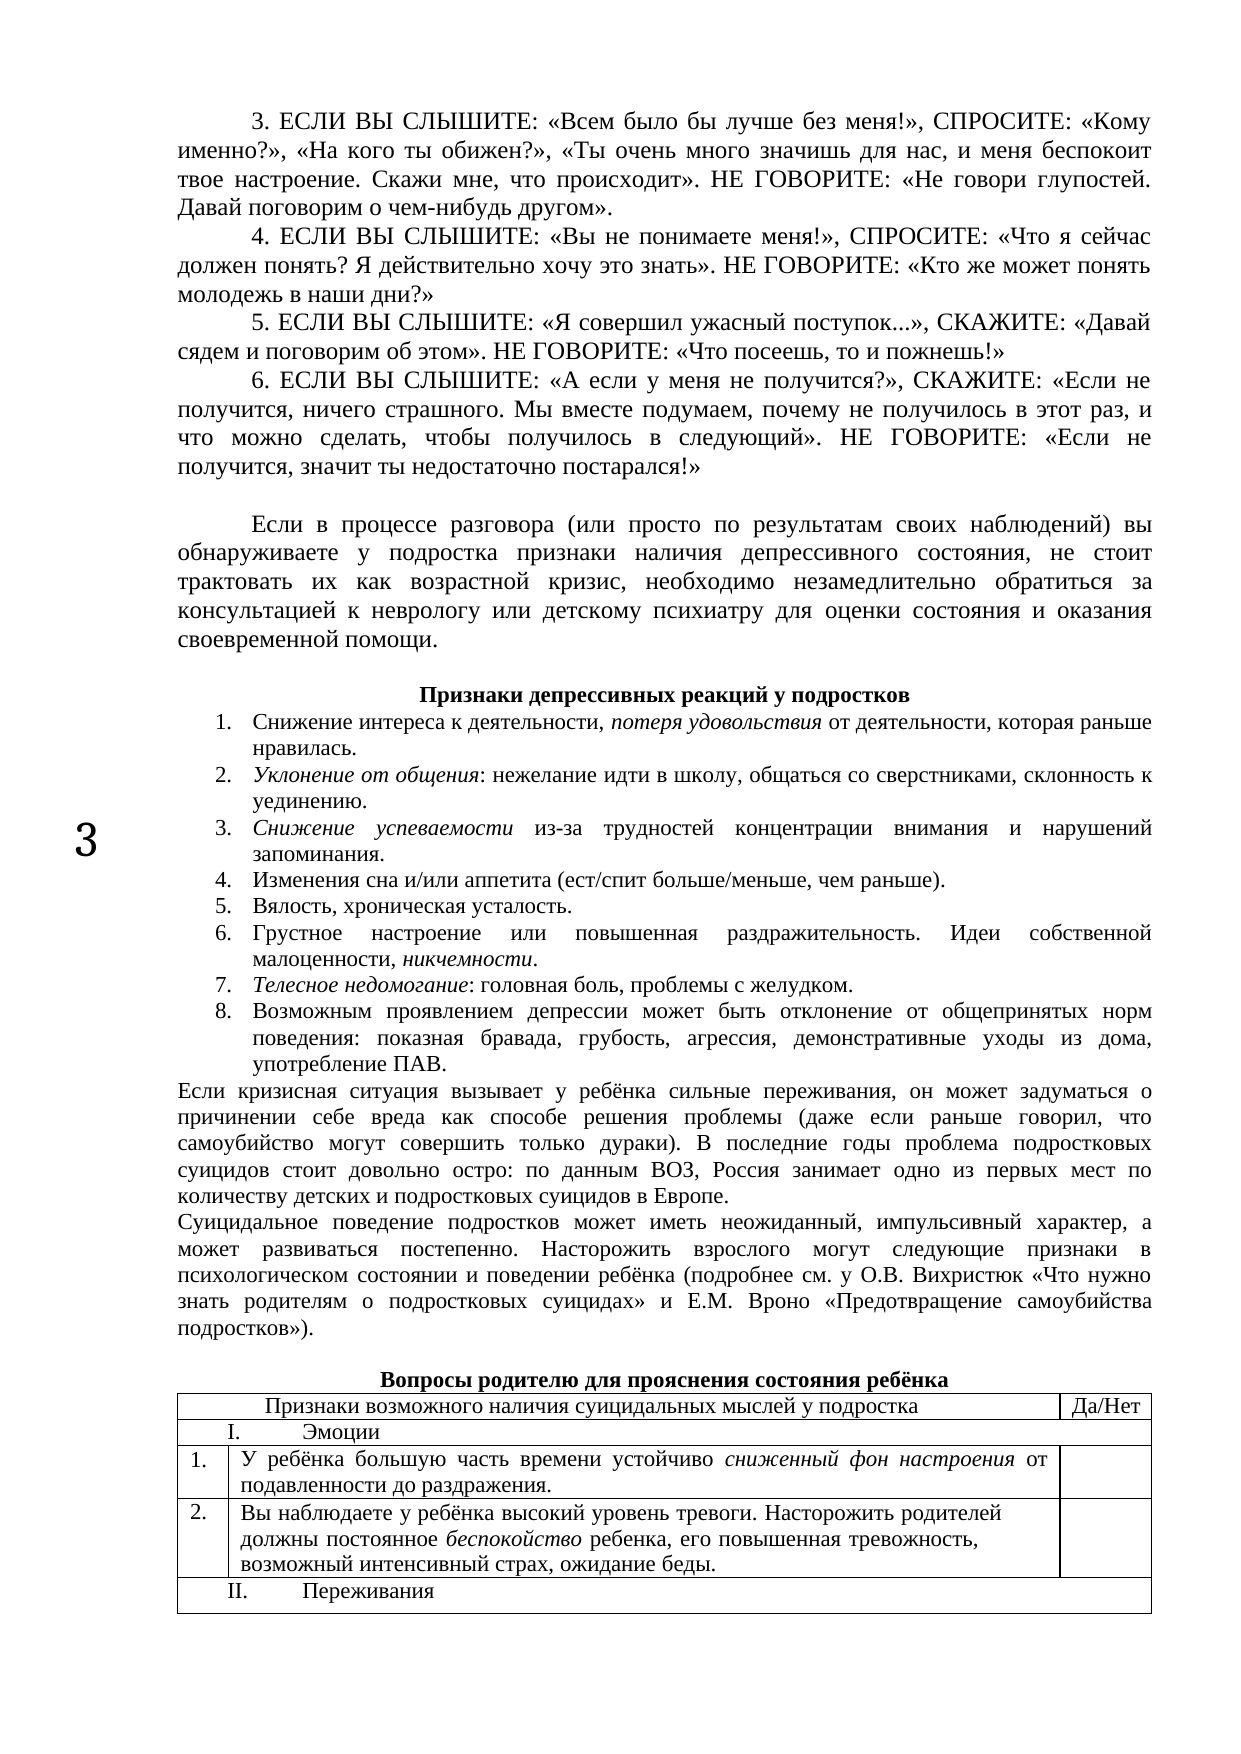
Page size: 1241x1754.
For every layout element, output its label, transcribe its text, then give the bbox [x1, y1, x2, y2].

list ЕСЛИ ВЫ СЛЫШИТЕ: «Всем было бы лучше без меня!», СПРОСИТЕ: «Кому именно?», «На кого ты обижен?», «Ты очень много значишь для нас, и меня беспокоит твое настроение. Скажи мне, что происходит». НЕ ГОВОРИТЕ: «Не говори глупостей. Давай поговорим о чем-нибудь другом». [177, 106, 1152, 221]
table_cell [1061, 1446, 1151, 1498]
table_cell 2. [178, 1499, 228, 1577]
list Грустное настроение или повышенная раздражительность. Идеи собственной малоценности, никчемности. [215, 919, 1152, 971]
text Суицидальное поведение подростков может иметь неожиданный, импульсивный характер, а может развиваться постепенно. Насторожить взрослого могут следующие признаки в психологическом состоянии и поведении ребёнка (подробнее см. у О.В. Вихристюк «Что нужно знать родителям о подростковых суицидах» и Е.М. Вроно «Предотвращение самоубийства подростков»). [177, 1208, 1152, 1340]
list ЕСЛИ ВЫ СЛЫШИТЕ: «А если у меня не получится?», СКАЖИТЕ: «Если не получится, ничего страшного. Мы вместе подумаем, почему не получилось в этот раз, и что можно сделать, чтобы получилось в следующий». НЕ ГОВОРИТЕ: «Если не получится, значит ты недостаточно постарался!» [177, 365, 1152, 480]
table_cell 1. [178, 1446, 228, 1498]
list Уклонение от общения: нежелание идти в школу, общаться со сверстниками, склонность к уединению. [215, 761, 1152, 813]
list Снижение интереса к деятельности, потеря удовольствия от деятельности, которая раньше нравилась. [215, 708, 1152, 761]
text Если в процессе разговора (или просто по результатам своих наблюдений) вы обнаруживаете у подростка признаки наличия депрессивного состояния, не стоит трактовать их как возрастной кризис, необходимо незамедлительно обратиться за консультацией к неврологу или детскому психиатру для оценки состояния и оказания своевременной помощи. [177, 509, 1152, 652]
list Возможным проявлением депрессии может быть отклонение от общепринятых норм поведения: показная бравада, грубость, агрессия, демонстративные уходы из дома, употребление ПАВ. [215, 998, 1152, 1077]
subtitle Признаки депрессивных реакций у подростков [419, 682, 1163, 708]
list ЕСЛИ ВЫ СЛЫШИТЕ: «Я совершил ужасный поступок...», СКАЖИТЕ: «Давай сядем и поговорим об этом». НЕ ГОВОРИТЕ: «Что посеешь, то и пожнешь!» [177, 307, 1152, 365]
list Изменения сна и/или аппетита (ест/спит больше/меньше, чем раньше). [215, 866, 1163, 892]
table_cell I. Эмоции [178, 1420, 1151, 1445]
table_header Признаки возможного наличия суицидальных мыслей у подростка [178, 1394, 1059, 1419]
table_header Да/Нет [1061, 1394, 1151, 1419]
list Телесное недомогание: головная боль, проблемы с желудком. [215, 971, 1163, 998]
table_cell II. Переживания [178, 1578, 1151, 1613]
list Снижение успеваемости из-за трудностей концентрации внимания и нарушений запоминания. [215, 813, 1152, 866]
table_cell [1061, 1499, 1151, 1577]
list Вялость, хроническая усталость. [215, 892, 1163, 919]
table_cell У ребёнка большую часть времени устойчиво сниженный фон настроения от подавленности до раздражения. [229, 1446, 1059, 1498]
table_cell Вы наблюдаете у ребёнка высокий уровень тревоги. Насторожить родителей должны постоянное беспокойство ребенка, его повышенная тревожность, возможный интенсивный страх, ожидание беды. [229, 1499, 1059, 1577]
subtitle Вопросы родителю для прояснения состояния ребёнка [380, 1366, 1163, 1392]
text Если кризисная ситуация вызывает у ребёнка сильные переживания, он может задуматься о причинении себе вреда как способе решения проблемы (даже если раньше говорил, что самоубийство могут совершить только дураки). В последние годы проблема подростковых суицидов стоит довольно остро: по данным ВОЗ, Россия занимает одно из первых мест по количеству детских и подростковых суицидов в Европе. [177, 1077, 1152, 1208]
list ЕСЛИ ВЫ СЛЫШИТЕ: «Вы не понимаете меня!», СПРОСИТЕ: «Что я сейчас должен понять? Я действительно хочу это знать». НЕ ГОВОРИТЕ: «Кто же может понять молодежь в наши дни?» [177, 221, 1152, 307]
